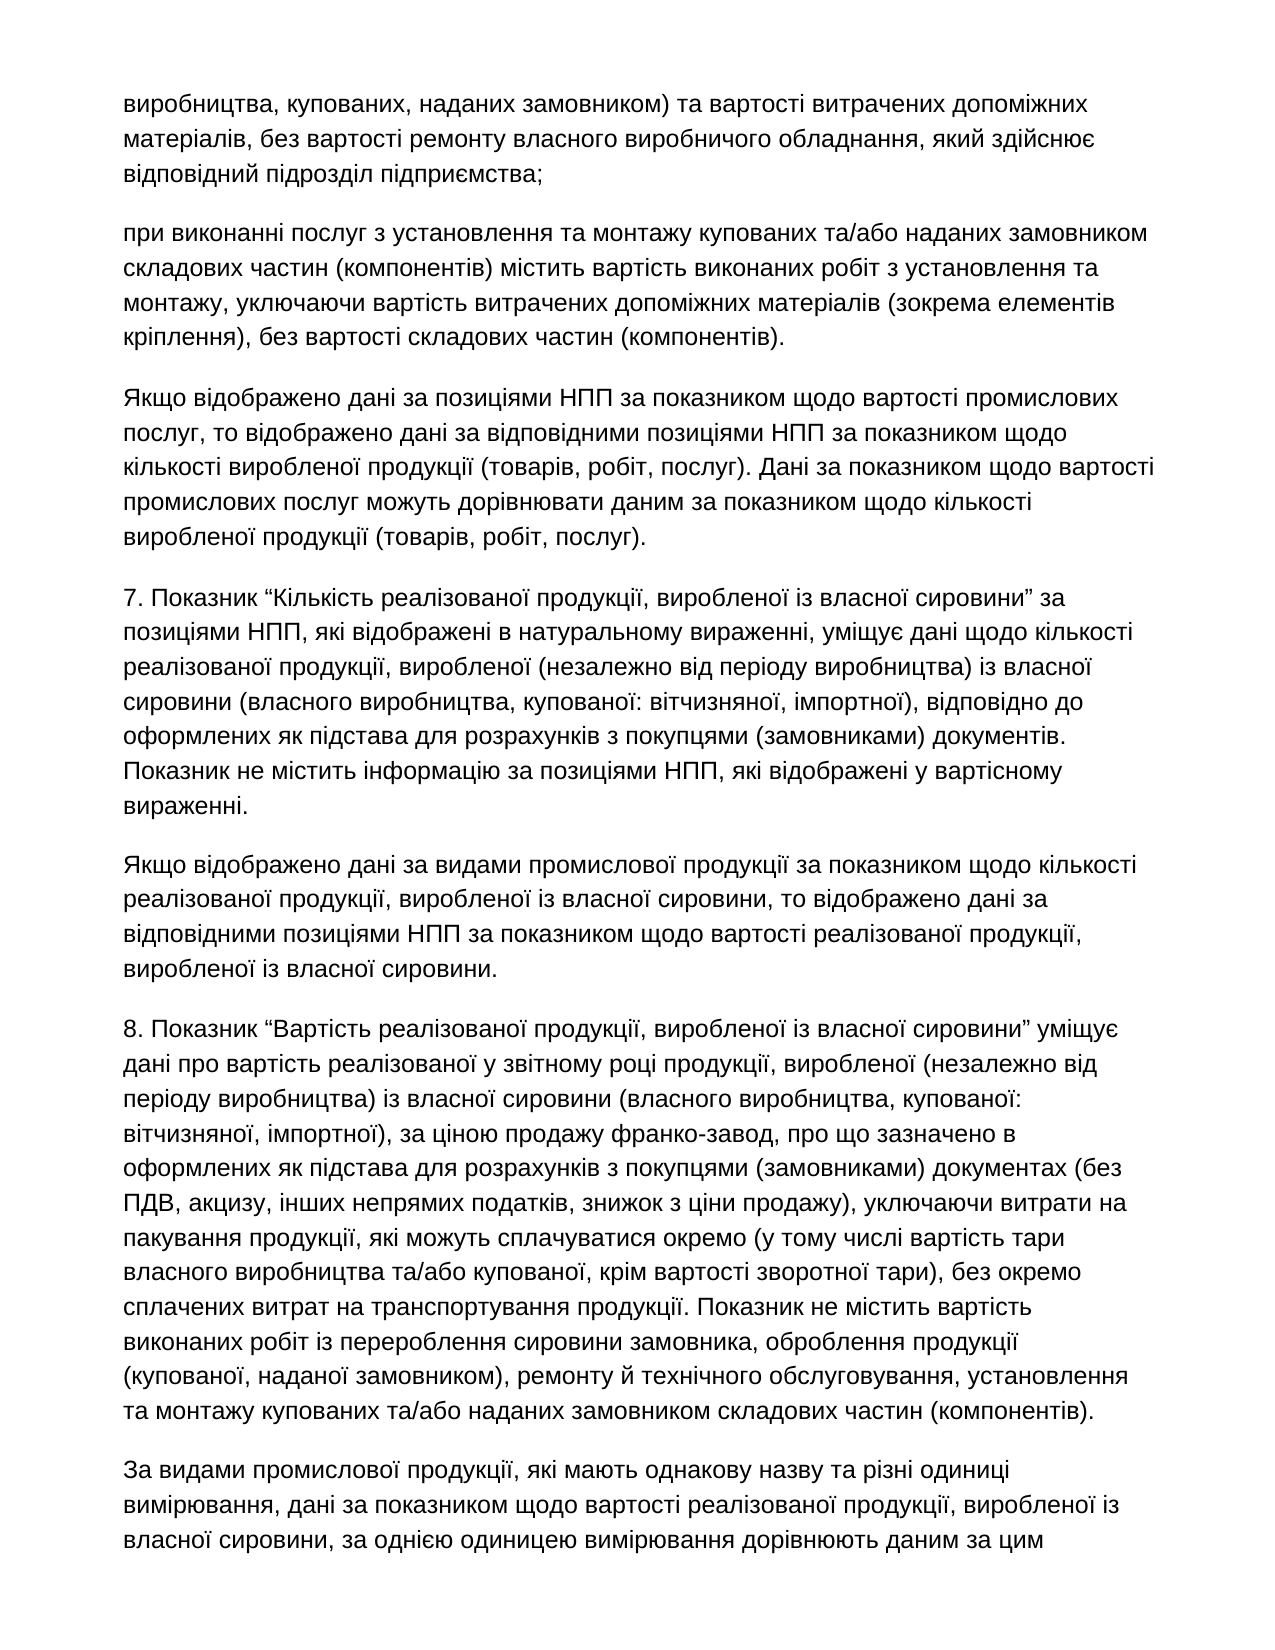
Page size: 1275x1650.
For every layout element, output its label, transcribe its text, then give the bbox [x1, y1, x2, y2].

text Якщо відображено дані за позиціями НПП за показником щодо вартості промислових послуг, то відображено дані за відповідними позиціями НПП за показником щодо кількості виробленої продукції (товарів, робіт, послуг). Дані за показником щодо вартості промислових послуг можуть дорівнювати даним за показником щодо кількості виробленої продукції (товарів, робіт, послуг). [123, 383, 1156, 551]
text 8. Показник “Вартість реалізованої продукції, виробленої із власної сировини” уміщує дані про вартість реалізованої у звітному році продукції, виробленої (незалежно від періоду виробництва) із власної сировини (власного виробництва, купованої: вітчизняної, імпортної), за ціною продажу франко-завод, про що зазначено в оформлених як підстава для розрахунків з покупцями (замовниками) документах (без ПДВ, акцизу, інших непрямих податків, знижок з ціни продажу), уключаючи витрати на пакування продукції, які можуть сплачуватися окремо (у тому числі вартість тари власного виробництва та/або купованої, крім вартості зворотної тари), без окремо сплачених витрат на транспортування продукції. Показник не містить вартість виконаних робіт із перероблення сировини замовника, оброблення продукції (купованої, наданої замовником), ремонту й технічного обслуговування, установлення та монтажу купованих та/або наданих замовником складових частин (компонентів). [123, 1014, 1133, 1425]
text Якщо відображено дані за видами промислової продукції за показником щодо кількості реалізованої продукції, виробленої із власної сировини, то відображено дані за відповідними позиціями НПП за показником щодо вартості реалізованої продукції, виробленої із власної сировини. [123, 850, 1144, 982]
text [123, 89, 1155, 188]
text 7. Показник “Кількість реалізованої продукції, виробленої із власної сировини” за позиціями НПП, які відображені в натуральному вираженні, уміщує дані щодо кількості реалізованої продукції, виробленої (незалежно від періоду виробництва) із власної сировини (власного виробництва, купованої: вітчизняної, імпортної), відповідно до оформлених як підстава для розрахунків з покупцями (замовниками) документів. Показник не містить інформацію за позиціями НПП, які відображені у вартісному вираженні. [123, 583, 1140, 819]
text при виконанні послуг з установлення та монтажу купованих та/або наданих замовником складових частин (компонентів) містить вартість виконаних робіт з установлення та монтажу, уключаючи вартість витрачених допоміжних матеріалів (зокрема елементів кріплення), без вартості складових частин (компонентів). [123, 218, 1155, 351]
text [123, 1455, 1157, 1553]
